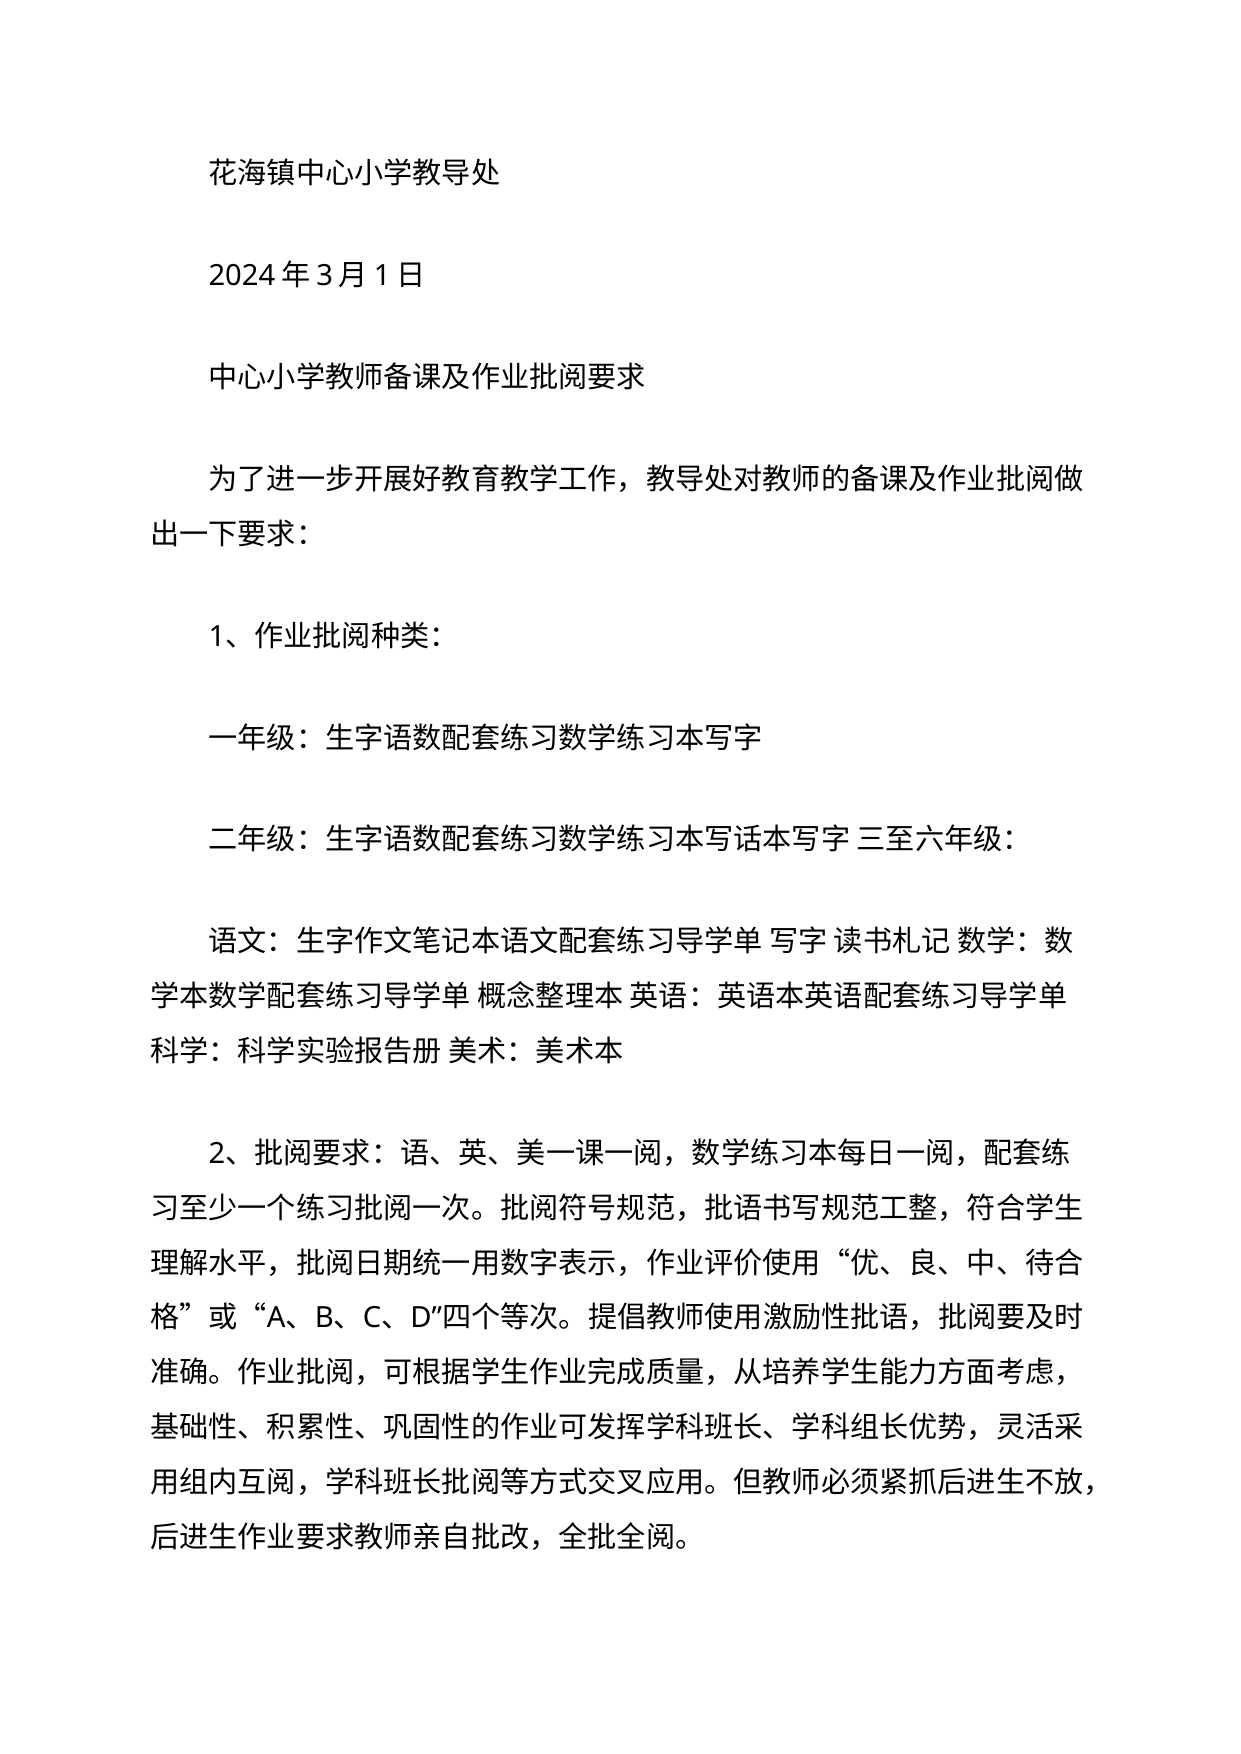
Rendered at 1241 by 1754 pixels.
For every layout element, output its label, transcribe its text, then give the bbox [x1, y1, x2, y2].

text 2、批阅要求：语、英、美一课一阅，数学练习本每日一阅，配套练习至少一个练习批阅一次。批阅符号规范，批语书写规范工整，符合学生理解水平，批阅日期统一用数字表示，作业评价使用“优、良、中、待合格”或“A、B、C、D”四个等次。提倡教师使用激励性批语，批阅要及时准确。作业批阅，可根据学生作业完成质量，从培养学生能力方面考虑，基础性、积累性、巩固性的作业可发挥学科班长、学科组长优势，灵活采用组内互阅，学科班长批阅等方式交叉应用。但教师必须紧抓后进生不放，后进生作业要求教师亲自批改，全批全阅。 [150, 1129, 1090, 1556]
text 为了进一步开展好教育教学工作，教导处对教师的备课及作业批阅做出一下要求： [150, 456, 1090, 553]
text 语文：生字作文笔记本语文配套练习导学单 写字 读书札记 数学：数学本数学配套练习导学单 概念整理本 英语：英语本英语配套练习导学单 科学：科学实验报告册 美术：美术本 [150, 918, 1090, 1070]
text 中心小学教师备课及作业批阅要求 [150, 354, 1090, 396]
text 2024年3月1日 [150, 252, 1090, 294]
text 二年级：生字语数配套练习数学练习本写话本写字 三至六年级： [150, 816, 1090, 858]
text 一年级：生字语数配套练习数学练习本写字 [150, 714, 1090, 756]
text 花海镇中心小学教导处 [150, 150, 1090, 192]
text 1、作业批阅种类： [150, 612, 1090, 654]
